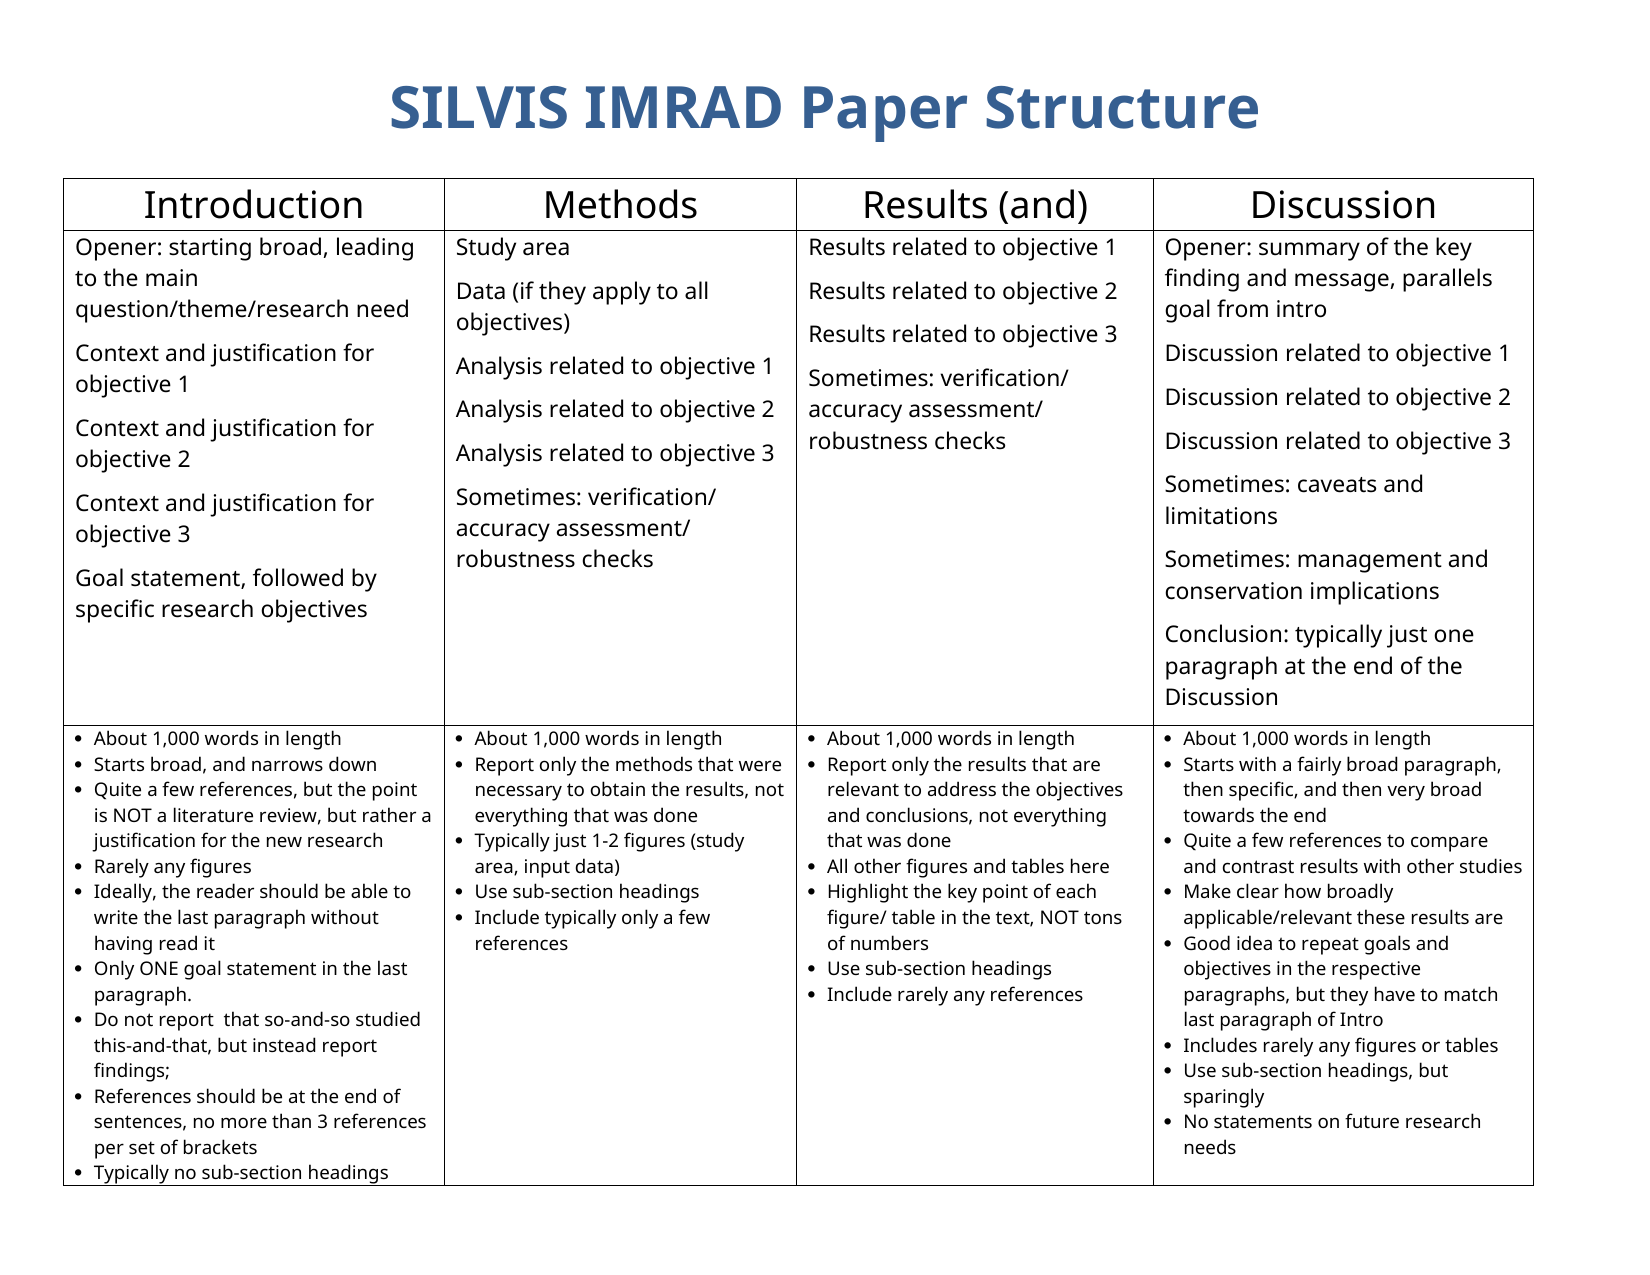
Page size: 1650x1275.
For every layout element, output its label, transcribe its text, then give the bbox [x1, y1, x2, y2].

table_cell Opener: starting broad, leading to the main question/theme/research need Context and justification for objective 1 Context and justification for objective 2 Context and justification for objective 3 Goal statement, followed by specific research objectives [64, 231, 444, 725]
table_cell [445, 726, 796, 1185]
table_cell Results related to objective 1 Results related to objective 2 Results related to objective 3 Sometimes: verification/ accuracy assessment/ robustness checks [797, 231, 1153, 725]
table_header Introduction [64, 179, 444, 230]
table_header Results (and) [797, 179, 1153, 230]
table_cell Opener: summary of the key finding and message, parallels goal from intro Discussion related to objective 1 Discussion related to objective 2 Discussion related to objective 3 Sometimes: caveats and limitations Sometimes: management and conservation implications Conclusion: typically just one paragraph at the end of the Discussion [1154, 231, 1533, 725]
table_header Discussion [1154, 179, 1533, 230]
table_header Methods [445, 179, 796, 230]
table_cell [1154, 726, 1533, 1185]
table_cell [797, 726, 1153, 1185]
text SILVIS IMRAD Paper Structure [75, 66, 1575, 145]
table_cell Study area Data (if they apply to all objectives) Analysis related to objective 1 Analysis related to objective 2 Analysis related to objective 3 Sometimes: verification/ accuracy assessment/ robustness checks [445, 231, 796, 725]
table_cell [64, 726, 444, 1185]
